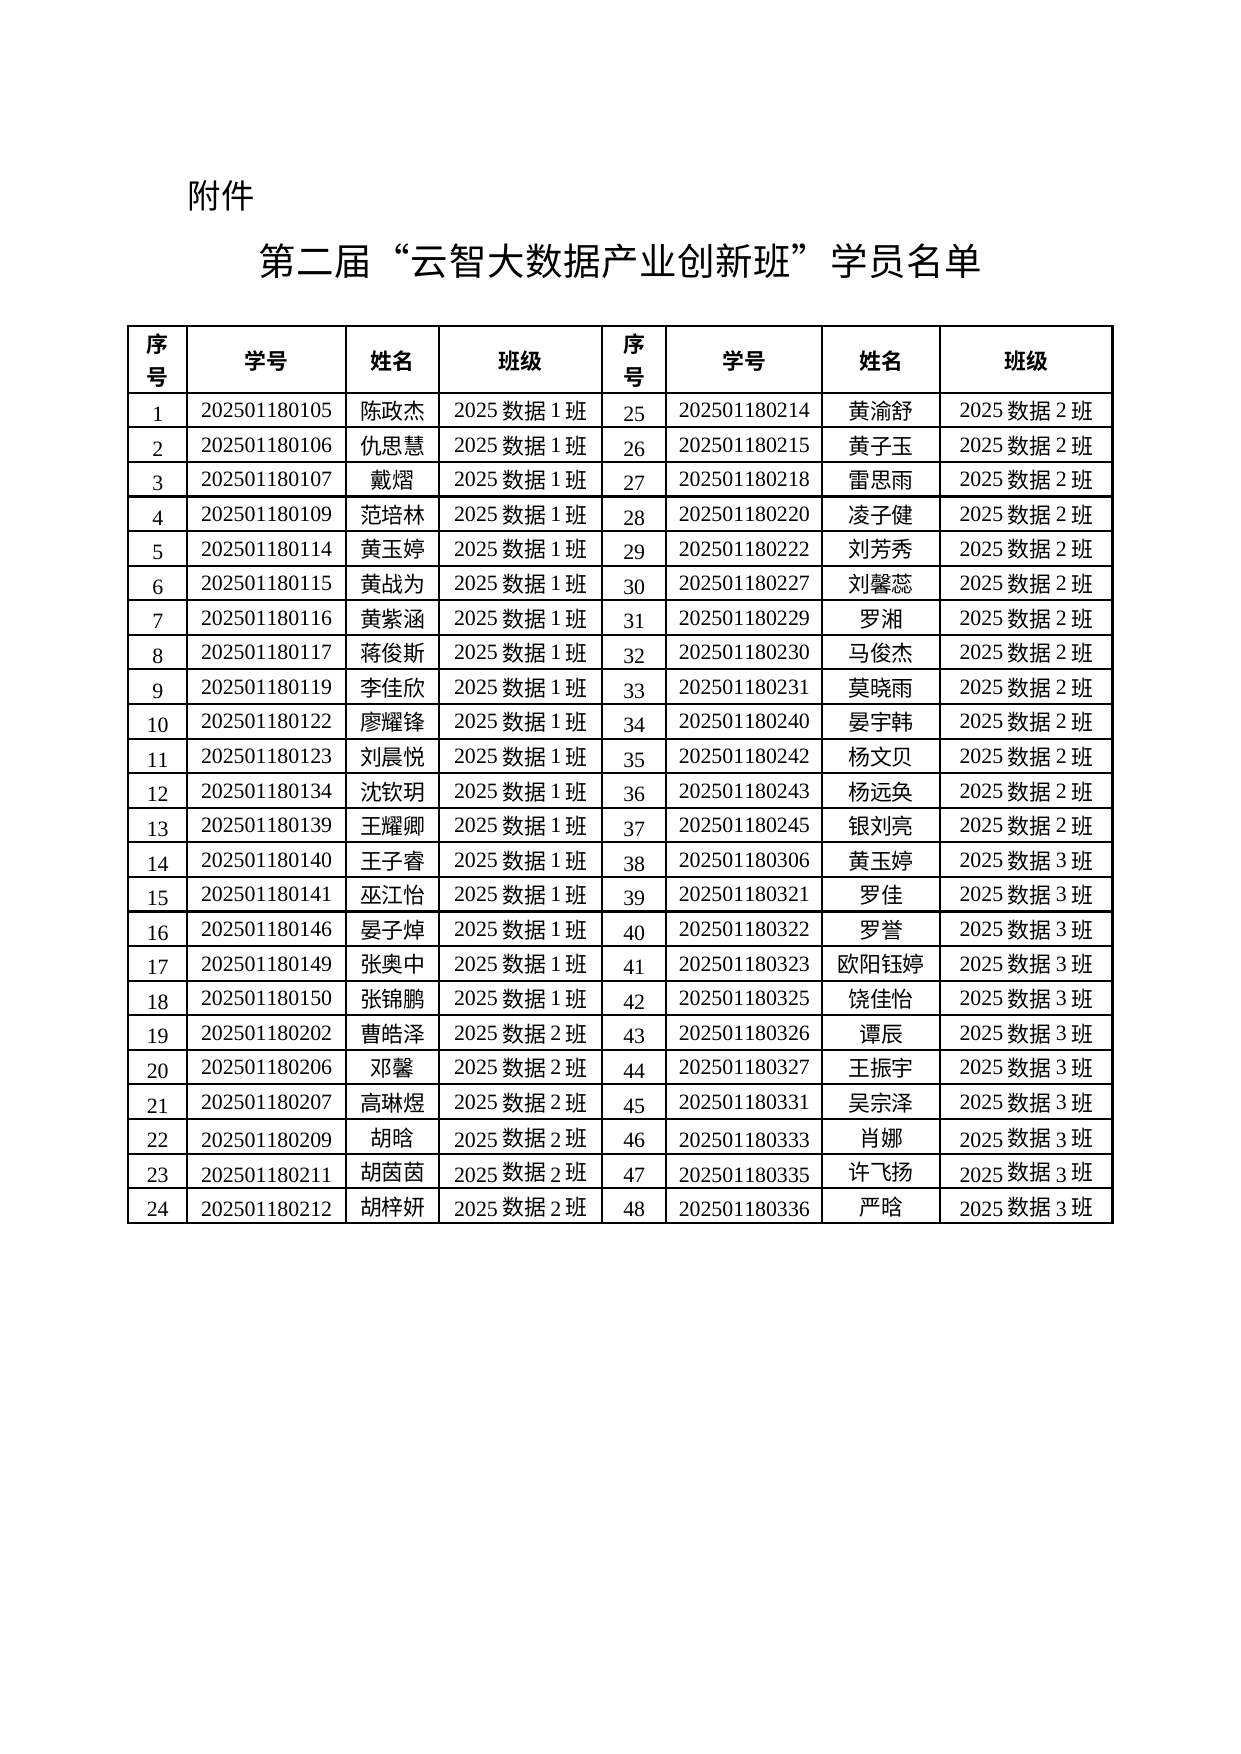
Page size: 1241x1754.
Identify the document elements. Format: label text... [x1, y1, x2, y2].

table_cell 31 [603, 601, 665, 634]
table_cell 2025数据1班 [440, 532, 601, 564]
table_cell 3 [129, 463, 186, 495]
table_cell 王子睿 [347, 843, 438, 876]
table_cell 48 [603, 1189, 665, 1222]
table_cell 21 [129, 1085, 186, 1118]
table_cell 2025数据1班 [440, 982, 601, 1014]
table_header 姓名 [823, 327, 939, 392]
table_cell 202501180229 [667, 601, 821, 634]
table_cell 202501180242 [667, 740, 821, 772]
table_cell 202501180220 [667, 498, 821, 530]
table_cell 202501180335 [667, 1155, 821, 1187]
table_cell 202501180243 [667, 774, 821, 807]
table_cell 胡晗 [347, 1120, 438, 1152]
table_cell 黄玉婷 [823, 843, 939, 876]
table_cell 2025数据2班 [941, 809, 1111, 841]
table_cell 罗佳 [823, 878, 939, 910]
table_cell 202501180218 [667, 463, 821, 495]
table_cell 202501180139 [188, 809, 345, 841]
table_cell 高琳煜 [347, 1085, 438, 1118]
table_cell 35 [603, 740, 665, 772]
table_cell 凌子健 [823, 498, 939, 530]
table_cell 202501180109 [188, 498, 345, 530]
table_cell 38 [603, 843, 665, 876]
table_cell 2025数据2班 [941, 567, 1111, 599]
table_cell 2025数据1班 [440, 843, 601, 876]
table_cell 202501180230 [667, 636, 821, 668]
table_cell 2025数据1班 [440, 428, 601, 461]
table_cell 202501180149 [188, 947, 345, 979]
table_cell 202501180140 [188, 843, 345, 876]
table_cell 黄玉婷 [347, 532, 438, 564]
table_cell 41 [603, 947, 665, 979]
table_cell 202501180107 [188, 463, 345, 495]
table_cell 2025数据2班 [440, 1155, 601, 1187]
table_cell 2025数据2班 [941, 705, 1111, 737]
table_cell 刘芳秀 [823, 532, 939, 564]
table_cell 张锦鹏 [347, 982, 438, 1014]
table_cell 邓馨 [347, 1051, 438, 1083]
table_cell 肖娜 [823, 1120, 939, 1152]
table_cell 2025数据3班 [941, 1120, 1111, 1152]
table_cell 蒋俊斯 [347, 636, 438, 668]
table_cell 202501180240 [667, 705, 821, 737]
table_header 序号 [129, 327, 186, 392]
table_cell 18 [129, 982, 186, 1014]
table_header 姓名 [347, 327, 438, 392]
table_cell 43 [603, 1016, 665, 1049]
table_cell 202501180209 [188, 1120, 345, 1152]
table_cell 37 [603, 809, 665, 841]
table_cell 2025数据3班 [941, 1016, 1111, 1049]
table_cell 黄子玉 [823, 428, 939, 461]
table_cell 严晗 [823, 1189, 939, 1222]
table_cell 巫江怡 [347, 878, 438, 910]
table_cell 202501180325 [667, 982, 821, 1014]
table_header 学号 [188, 327, 345, 392]
table_cell 饶佳怡 [823, 982, 939, 1014]
table_cell 202501180322 [667, 913, 821, 945]
table_cell 2025数据3班 [941, 1155, 1111, 1187]
table_cell 2025数据2班 [440, 1016, 601, 1049]
table_cell 晏子焯 [347, 913, 438, 945]
table_cell 2025数据3班 [941, 1085, 1111, 1118]
table_cell 23 [129, 1155, 186, 1187]
table_cell 8 [129, 636, 186, 668]
table_cell 202501180207 [188, 1085, 345, 1118]
table_cell 2025数据1班 [440, 913, 601, 945]
table_cell 9 [129, 670, 186, 703]
table_cell 刘晨悦 [347, 740, 438, 772]
table_cell 廖耀锋 [347, 705, 438, 737]
table_cell 39 [603, 878, 665, 910]
table_cell 2025数据3班 [941, 843, 1111, 876]
table_cell 2025数据3班 [941, 878, 1111, 910]
table_cell 33 [603, 670, 665, 703]
table_cell 4 [129, 498, 186, 530]
table_cell 2025数据2班 [440, 1051, 601, 1083]
table_cell 2025数据2班 [941, 498, 1111, 530]
table_cell 2025数据1班 [440, 601, 601, 634]
table_cell 202501180326 [667, 1016, 821, 1049]
table_header 序号 [603, 327, 665, 392]
table_cell 45 [603, 1085, 665, 1118]
table_cell 2025数据1班 [440, 740, 601, 772]
table_cell 曹皓泽 [347, 1016, 438, 1049]
table_cell 202501180116 [188, 601, 345, 634]
text 附件 [187, 162, 1053, 227]
table_cell 202501180123 [188, 740, 345, 772]
table_cell 202501180227 [667, 567, 821, 599]
table_cell 2025数据2班 [440, 1085, 601, 1118]
table_cell 2025数据2班 [440, 1189, 601, 1222]
table_cell 罗湘 [823, 601, 939, 634]
table_cell 202501180106 [188, 428, 345, 461]
table_cell 雷思雨 [823, 463, 939, 495]
table_cell 罗誉 [823, 913, 939, 945]
table_cell 2025数据2班 [941, 394, 1111, 426]
table_cell 2025数据2班 [941, 774, 1111, 807]
table_cell 25 [603, 394, 665, 426]
table_cell 2025数据2班 [941, 463, 1111, 495]
table_cell 5 [129, 532, 186, 564]
table_cell 202501180117 [188, 636, 345, 668]
table_cell 2025数据3班 [941, 1189, 1111, 1222]
table_cell 47 [603, 1155, 665, 1187]
table_cell 胡梓妍 [347, 1189, 438, 1222]
table_cell 2025数据2班 [941, 601, 1111, 634]
table_cell 202501180212 [188, 1189, 345, 1222]
table_cell 202501180214 [667, 394, 821, 426]
table_cell 王耀卿 [347, 809, 438, 841]
table_cell 26 [603, 428, 665, 461]
table_cell 11 [129, 740, 186, 772]
table_cell 29 [603, 532, 665, 564]
table_cell 2025数据2班 [941, 740, 1111, 772]
table_cell 27 [603, 463, 665, 495]
table_header 班级 [440, 327, 601, 392]
table_header 班级 [941, 327, 1111, 392]
table_cell 2025数据2班 [941, 428, 1111, 461]
table_cell 202501180321 [667, 878, 821, 910]
table_cell 24 [129, 1189, 186, 1222]
table_cell 16 [129, 913, 186, 945]
table_cell 2025数据1班 [440, 498, 601, 530]
text 第二届“云智大数据产业创新班”学员名单 [187, 227, 1053, 292]
table_cell 17 [129, 947, 186, 979]
table_cell 2025数据3班 [941, 947, 1111, 979]
table_cell 44 [603, 1051, 665, 1083]
table_cell 20 [129, 1051, 186, 1083]
table_cell 32 [603, 636, 665, 668]
table_cell 刘馨蕊 [823, 567, 939, 599]
table_cell 202501180119 [188, 670, 345, 703]
table_cell 1 [129, 394, 186, 426]
table_cell 19 [129, 1016, 186, 1049]
table_cell 202501180141 [188, 878, 345, 910]
table_cell 2025数据1班 [440, 636, 601, 668]
table_cell 李佳欣 [347, 670, 438, 703]
table_cell 2025数据1班 [440, 774, 601, 807]
table_cell 黄战为 [347, 567, 438, 599]
table_cell 2025数据1班 [440, 809, 601, 841]
table_cell 202501180134 [188, 774, 345, 807]
table_cell 202501180206 [188, 1051, 345, 1083]
table_cell 陈政杰 [347, 394, 438, 426]
table_cell 202501180333 [667, 1120, 821, 1152]
table_cell 杨远奂 [823, 774, 939, 807]
table_cell 银刘亮 [823, 809, 939, 841]
table_cell 欧阳钰婷 [823, 947, 939, 979]
table_cell 2025数据1班 [440, 463, 601, 495]
table_cell 202501180222 [667, 532, 821, 564]
table_cell 吴宗泽 [823, 1085, 939, 1118]
table_cell 范培林 [347, 498, 438, 530]
table_cell 戴熠 [347, 463, 438, 495]
table_cell 202501180146 [188, 913, 345, 945]
table_cell 34 [603, 705, 665, 737]
table_cell 2025数据1班 [440, 567, 601, 599]
table_header 学号 [667, 327, 821, 392]
table_cell 202501180114 [188, 532, 345, 564]
table_cell 晏宇韩 [823, 705, 939, 737]
table_cell 谭辰 [823, 1016, 939, 1049]
table_cell 202501180245 [667, 809, 821, 841]
table_cell 莫晓雨 [823, 670, 939, 703]
table_cell 2 [129, 428, 186, 461]
table_cell 30 [603, 567, 665, 599]
table_cell 王振宇 [823, 1051, 939, 1083]
table_cell 马俊杰 [823, 636, 939, 668]
table_cell 202501180115 [188, 567, 345, 599]
table_cell 202501180327 [667, 1051, 821, 1083]
table_cell 杨文贝 [823, 740, 939, 772]
table_cell 7 [129, 601, 186, 634]
table_cell 2025数据1班 [440, 394, 601, 426]
table_cell 36 [603, 774, 665, 807]
table_cell 12 [129, 774, 186, 807]
table_cell 2025数据3班 [941, 1051, 1111, 1083]
table_cell 胡茵茵 [347, 1155, 438, 1187]
table_cell 2025数据2班 [440, 1120, 601, 1152]
table_cell 2025数据1班 [440, 670, 601, 703]
table_cell 沈钦玥 [347, 774, 438, 807]
table_cell 202501180231 [667, 670, 821, 703]
table_cell 202501180336 [667, 1189, 821, 1222]
table_cell 28 [603, 498, 665, 530]
table_cell 202501180150 [188, 982, 345, 1014]
table_cell 6 [129, 567, 186, 599]
table_cell 仇思慧 [347, 428, 438, 461]
table_cell 黄渝舒 [823, 394, 939, 426]
table_cell 42 [603, 982, 665, 1014]
table_cell 22 [129, 1120, 186, 1152]
table_cell 14 [129, 843, 186, 876]
table_cell 10 [129, 705, 186, 737]
table_cell 15 [129, 878, 186, 910]
table_cell 黄紫涵 [347, 601, 438, 634]
table_cell 40 [603, 913, 665, 945]
table_cell 46 [603, 1120, 665, 1152]
table_cell 202501180215 [667, 428, 821, 461]
table_cell 2025数据1班 [440, 705, 601, 737]
table_cell 202501180323 [667, 947, 821, 979]
table_cell 13 [129, 809, 186, 841]
table_cell 2025数据1班 [440, 947, 601, 979]
table_cell 张奥中 [347, 947, 438, 979]
table_cell 2025数据3班 [941, 982, 1111, 1014]
table_cell 202501180122 [188, 705, 345, 737]
table_cell 202501180306 [667, 843, 821, 876]
table_cell 许飞扬 [823, 1155, 939, 1187]
table_cell 2025数据2班 [941, 670, 1111, 703]
table_cell 2025数据1班 [440, 878, 601, 910]
table_cell 202501180331 [667, 1085, 821, 1118]
table_cell 202501180202 [188, 1016, 345, 1049]
table_cell 2025数据2班 [941, 532, 1111, 564]
table_cell 202501180105 [188, 394, 345, 426]
table_cell 202501180211 [188, 1155, 345, 1187]
table_cell 2025数据2班 [941, 636, 1111, 668]
table_cell 2025数据3班 [941, 913, 1111, 945]
